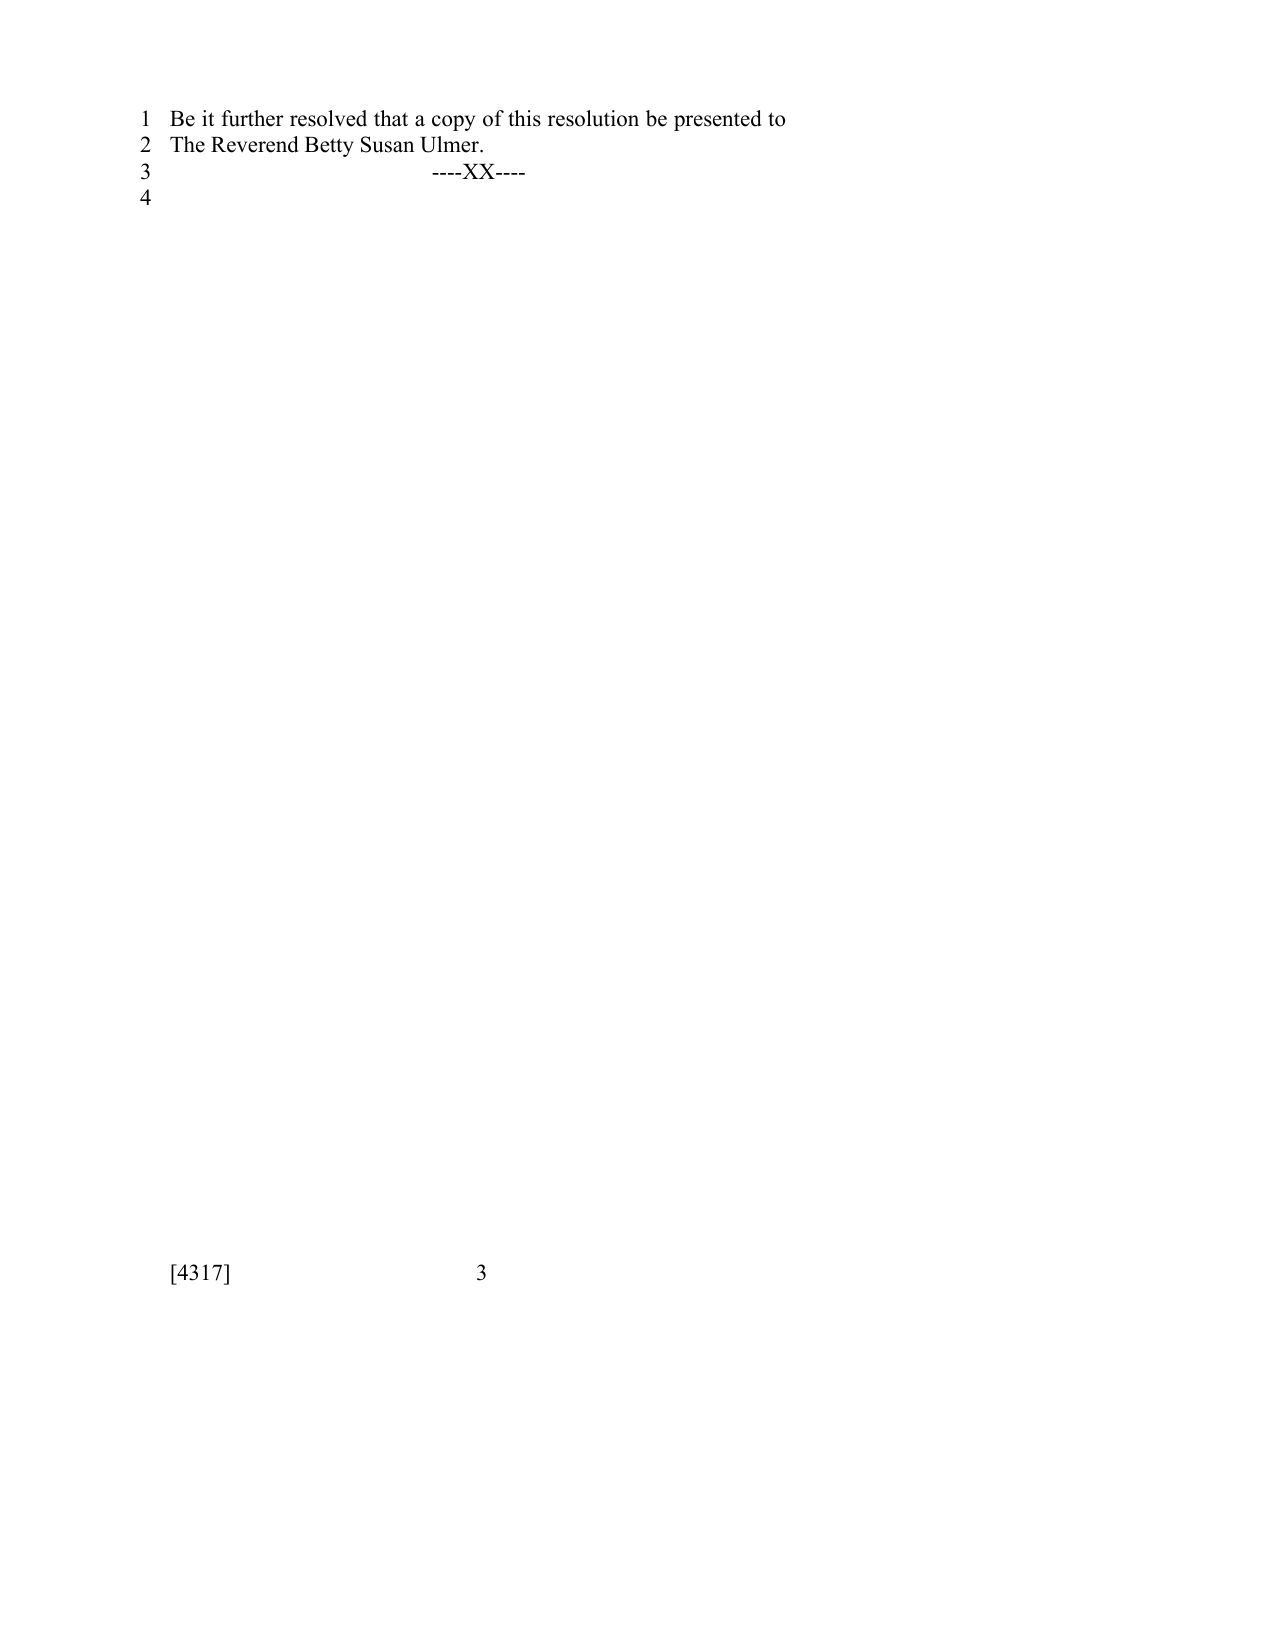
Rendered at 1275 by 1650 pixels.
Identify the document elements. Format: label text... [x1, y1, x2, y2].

text Be it further resolved that a copy of this resolution be presented to The Reverend Betty Susan Ulmer. [169, 105, 787, 158]
text ----XX---- [169, 158, 787, 184]
